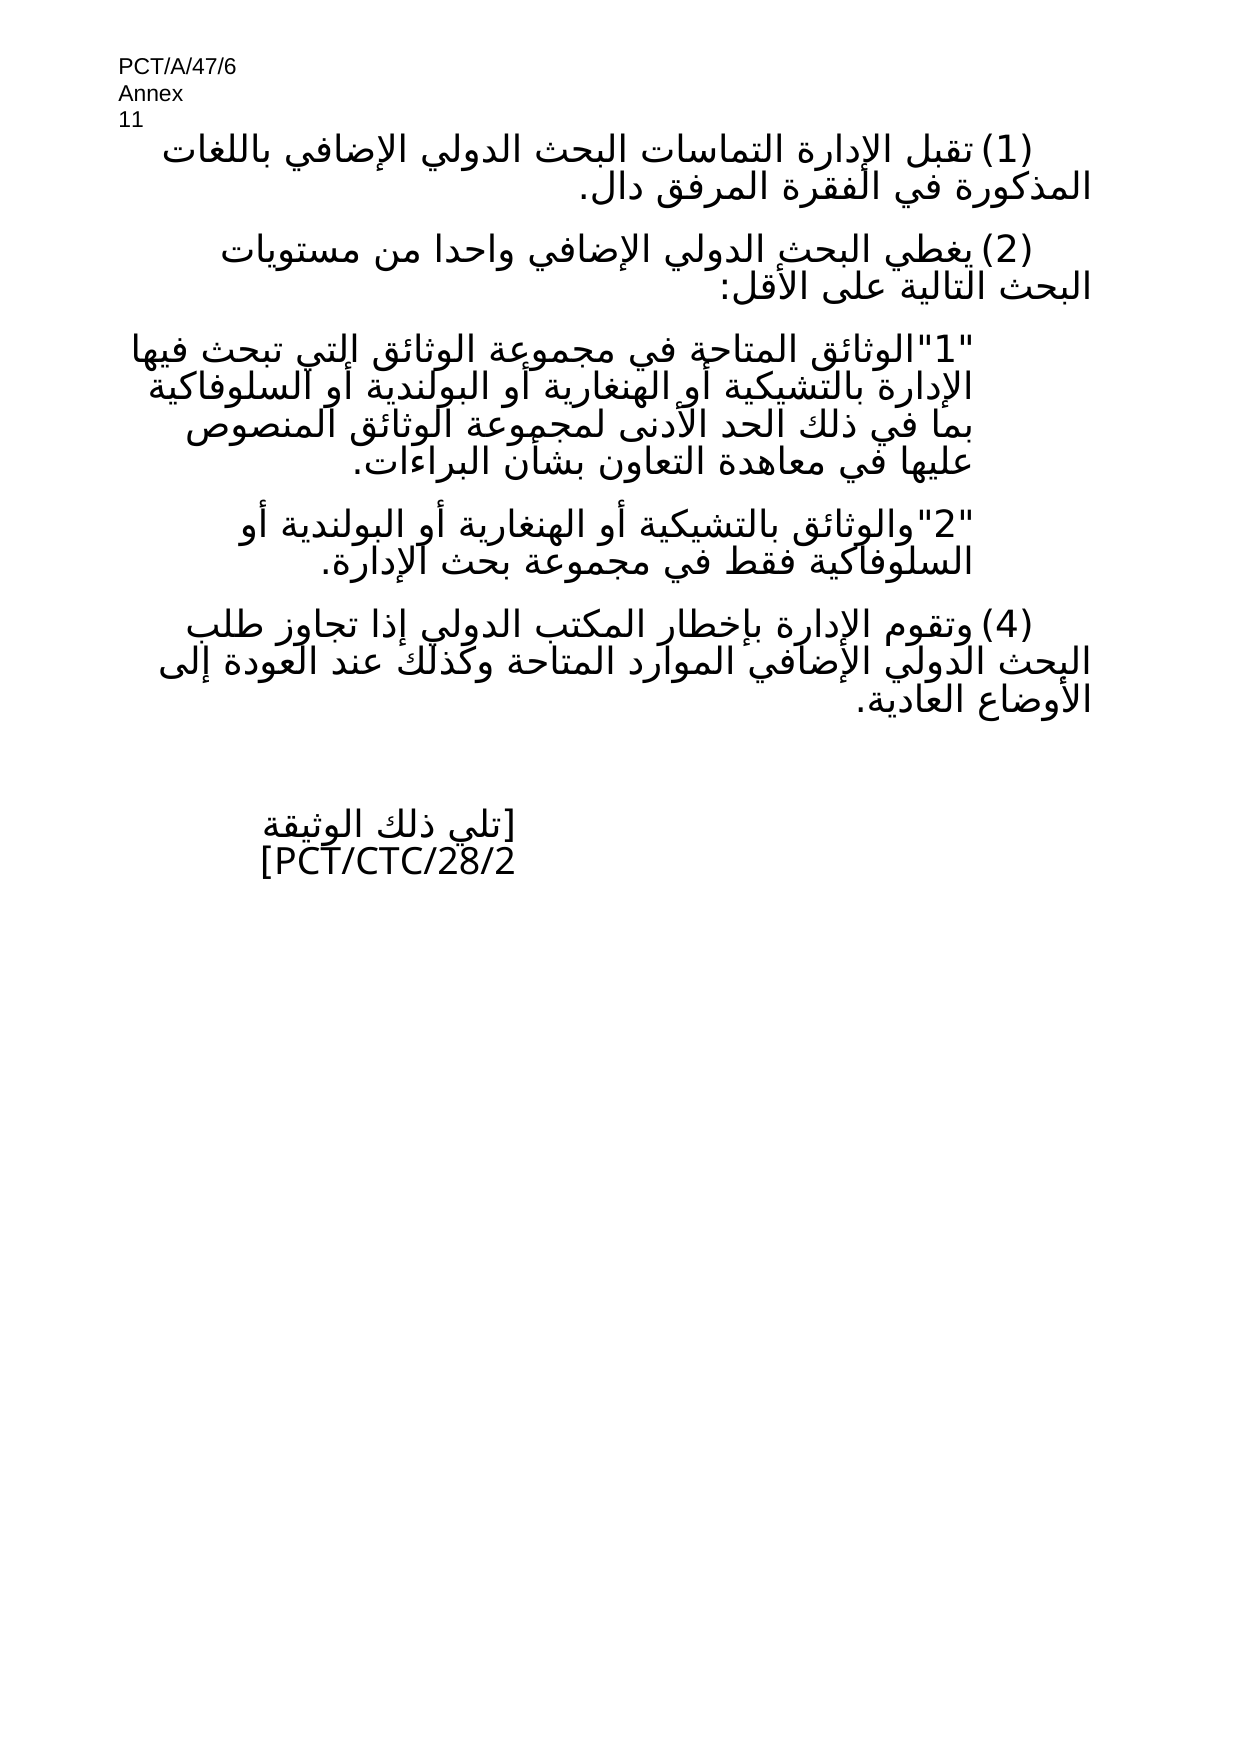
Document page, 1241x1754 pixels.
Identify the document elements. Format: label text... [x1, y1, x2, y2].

text "2" والوثائق بالتشيكية أو الهنغارية أو البولندية أو السلوفاكية فقط في مجموعة بحث الإدارة. [118, 507, 974, 582]
text "1" الوثائق المتاحة في مجموعة الوثائق التي تبحث فيها الإدارة بالتشيكية أو الهنغارية أو البولندية أو السلوفاكية بما في ذلك الحد الأدنى لمجموعة الوثائق المنصوص عليها في معاهدة التعاون بشأن البراءات. [118, 332, 974, 482]
text [تلي ذلك الوثيقة PCT/CTC/28/2] [118, 807, 516, 882]
text (1) تقبل الإدارة التماسات البحث الدولي الإضافي باللغات المذكورة في الفقرة المرفق دال. [118, 132, 1092, 207]
text (4) وتقوم الإدارة بإخطار المكتب الدولي إذا تجاوز طلب البحث الدولي الإضافي الموارد المتاحة وكذلك عند العودة إلى الأوضاع العادية. [118, 607, 1092, 720]
text (2) يغطي البحث الدولي الإضافي واحدا من مستويات البحث التالية على الأقل: [118, 232, 1092, 307]
